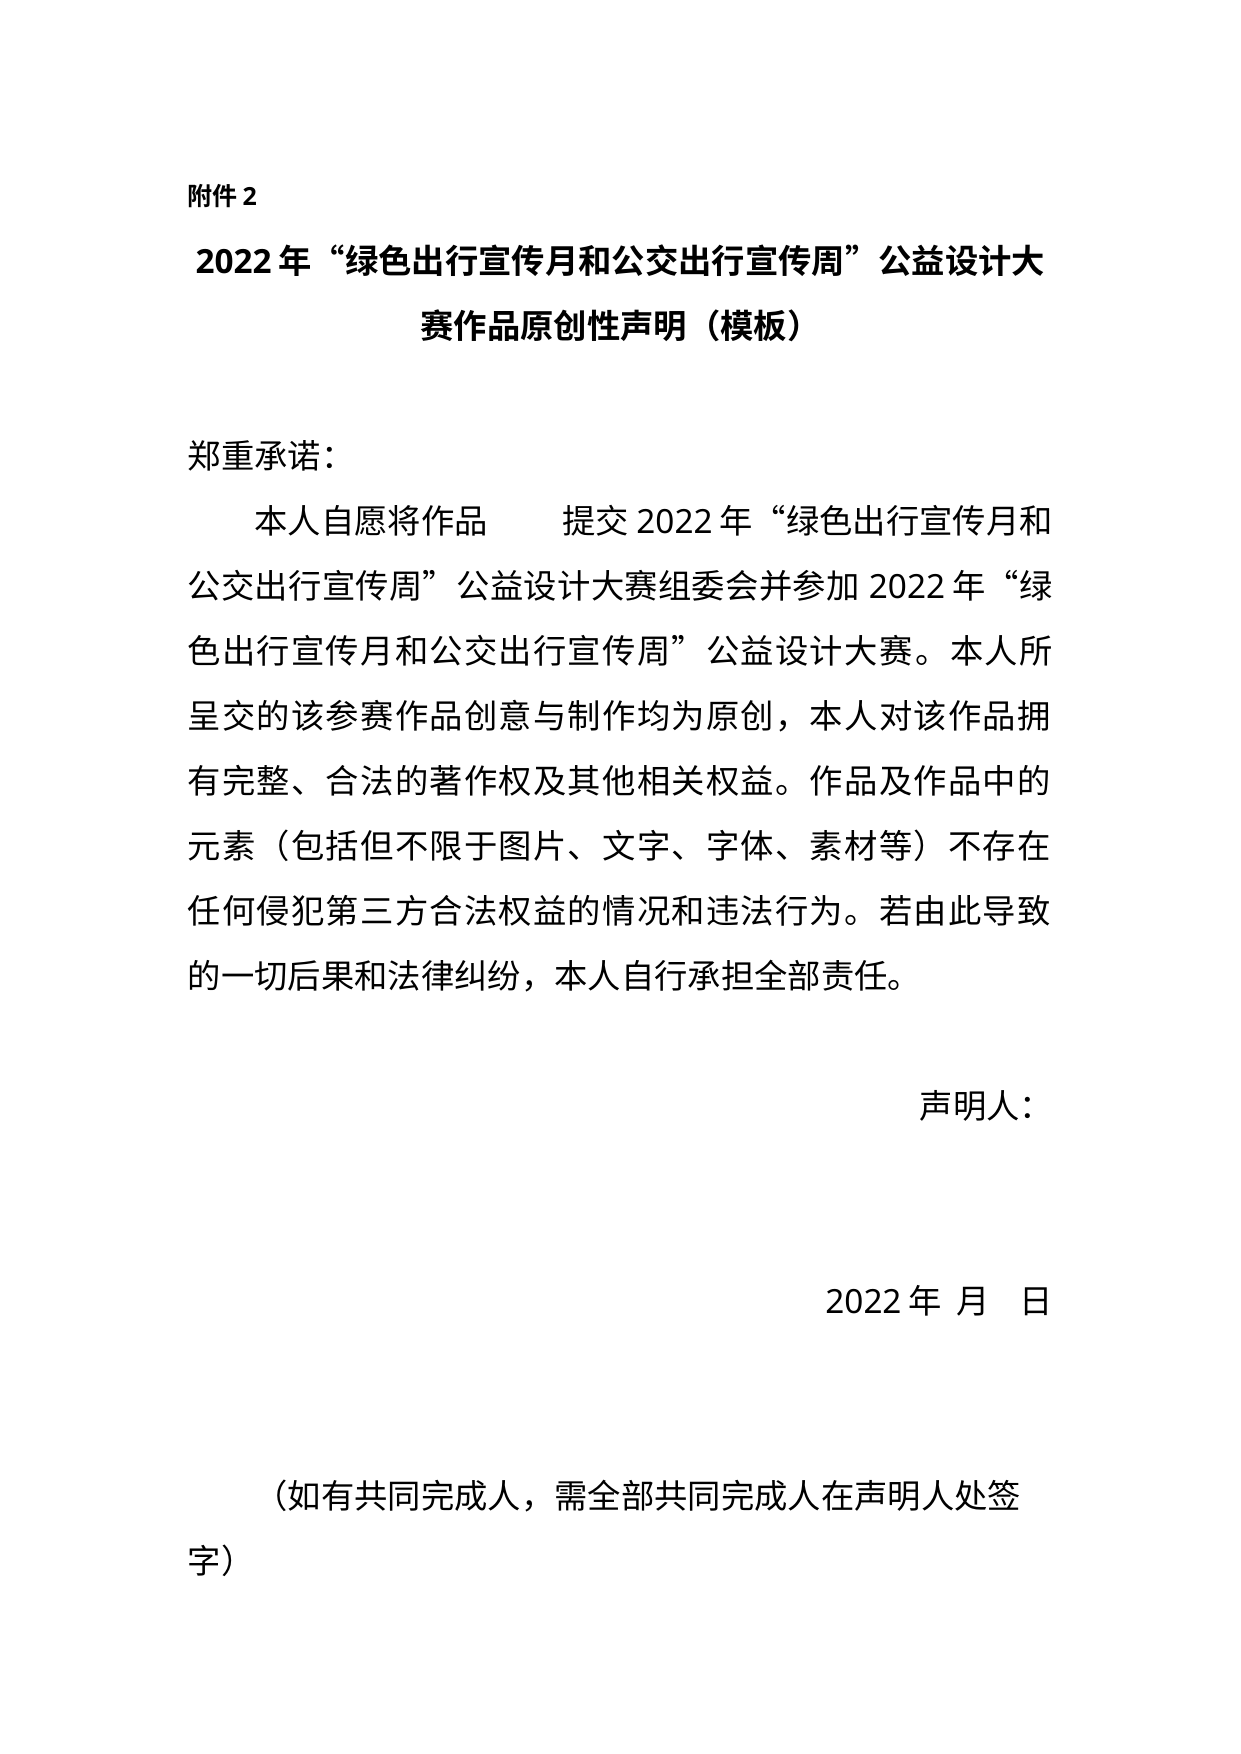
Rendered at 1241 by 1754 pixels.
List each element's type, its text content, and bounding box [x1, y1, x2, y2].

text （如有共同完成人，需全部共同完成人在声明人处签字） [187, 1462, 1053, 1592]
text 本人自愿将作品 提交2022年“绿色出行宣传月和公交出行宣传周”公益设计大赛组委会并参加2022年“绿色出行宣传月和公交出行宣传周”公益设计大赛。本人所呈交的该参赛作品创意与制作均为原创，本人对该作品拥有完整、合法的著作权及其他相关权益。作品及作品中的元素（包括但不限于图片、文字、字体、素材等）不存在任何侵犯第三方合法权益的情况和违法行为。若由此导致的一切后果和法律纠纷，本人自行承担全部责任。 [187, 487, 1053, 1007]
text 郑重承诺： [187, 422, 1053, 487]
text 附件2 [187, 162, 1053, 227]
text 2022年“绿色出行宣传月和公交出行宣传周”公益设计大赛作品原创性声明（模板） [187, 227, 1053, 357]
text 声明人： [187, 1072, 1053, 1137]
text 2022年 月 日 [187, 1267, 1053, 1332]
